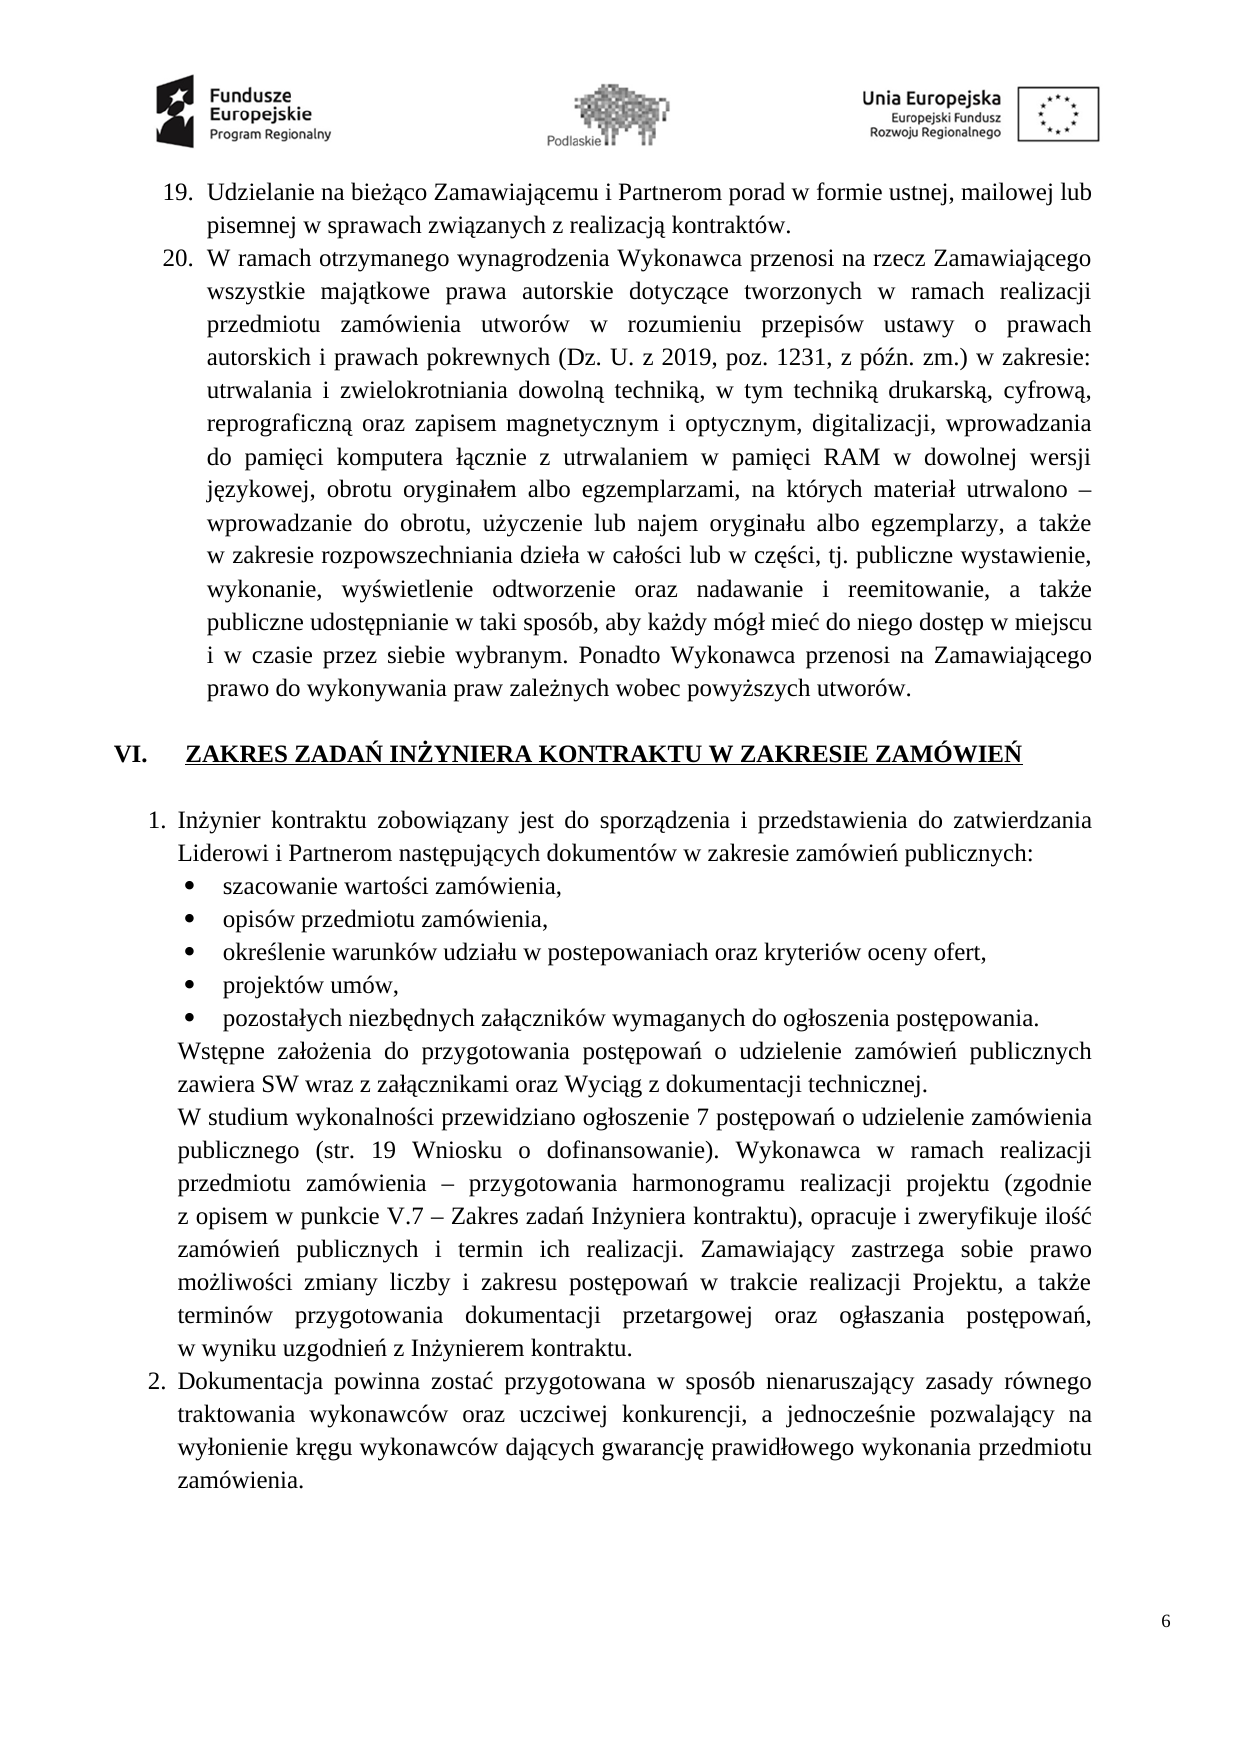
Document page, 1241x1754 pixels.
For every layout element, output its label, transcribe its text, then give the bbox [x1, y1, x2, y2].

list W ramach otrzymanego wynagrodzenia Wykonawca przenosi na rzecz Zamawiającego wszystkie majątkowe prawa autorskie dotyczące tworzonych w ramach realizacji przedmiotu zamówienia utworów w rozumieniu przepisów ustawy o prawach autorskich i prawach pokrewnych (Dz. U. z 2019, poz. 1231, z późn. zm.) w zakresie: utrwalania i zwielokrotniania dowolną techniką, w tym techniką drukarską, cyfrową, reprograficzną oraz zapisem magnetycznym i optycznym, digitalizacji, wprowadzania do pamięci komputera łącznie z utrwalaniem w pamięci RAM w dowolnej wersji językowej, obrotu oryginałem albo egzemplarzami, na których materiał utrwalono – wprowadzanie do obrotu, użyczenie lub najem oryginału albo egzemplarzy, a także w zakresie rozpowszechniania dzieła w całości lub w części, tj. publiczne wystawienie, wykonanie, wyświetlenie odtworzenie oraz nadawanie i reemitowanie, a także publiczne udostępnianie w taki sposób, aby każdy mógł mieć do niego dostęp w miejscu i w czasie przez siebie wybranym. Ponadto Wykonawca przenosi na Zamawiającego prawo do wykonywania praw zależnych wobec powyższych utworów. [162, 243, 1093, 701]
text Wstępne założenia do przygotowania postępowań o udzielenie zamówień publicznych zawiera SW wraz z załącznikami oraz Wyciąg z dokumentacji technicznej. [177, 1036, 1093, 1098]
list Inżynier kontraktu zobowiązany jest do sporządzenia i przedstawienia do zatwierdzania Liderowi i Partnerom następujących dokumentów w zakresie zamówień publicznych: [148, 805, 1093, 867]
text W studium wykonalności przewidziano ogłoszenie 7 postępowań o udzielenie zamówienia publicznego (str. 19 Wniosku o dofinansowanie). Wykonawca w ramach realizacji przedmiotu zamówienia – przygotowania harmonogramu realizacji projektu (zgodnie z opisem w punkcie V.7 – Zakres zadań Inżyniera kontraktu), opracuje i zweryfikuje ilość zamówień publicznych i termin ich realizacji. Zamawiający zastrzega sobie prawo możliwości zmiany liczby i zakresu postępowań w trakcie realizacji Projektu, a także terminów przygotowania dokumentacji przetargowej oraz ogłaszania postępowań, w wyniku uzgodnień z Inżynierem kontraktu. [177, 1102, 1093, 1362]
list ZAKRES ZADAŃ INŻYNIERA KONTRAKTU W ZAKRESIE ZAMÓWIEŃ [148, 739, 1093, 767]
list Dokumentacja powinna zostać przygotowana w sposób nienaruszający zasady równego traktowania wykonawców oraz uczciwej konkurencji, a jednocześnie pozwalający na wyłonienie kręgu wykonawców dających gwarancję prawidłowego wykonania przedmiotu zamówienia. [148, 1366, 1093, 1494]
picture [147, 73, 1103, 150]
list określenie warunków udziału w postepowaniach oraz kryteriów oceny ofert, [185, 937, 1093, 966]
list pozostałych niezbędnych załączników wymaganych do ogłoszenia postępowania. [185, 1003, 1093, 1032]
list szacowanie wartości zamówienia, [185, 871, 1093, 899]
list projektów umów, [185, 970, 1093, 999]
list Udzielanie na bieżąco Zamawiającemu i Partnerom porad w formie ustnej, mailowej lub pisemnej w sprawach związanych z realizacją kontraktów. [162, 177, 1093, 239]
list opisów przedmiotu zamówienia, [185, 904, 1093, 933]
